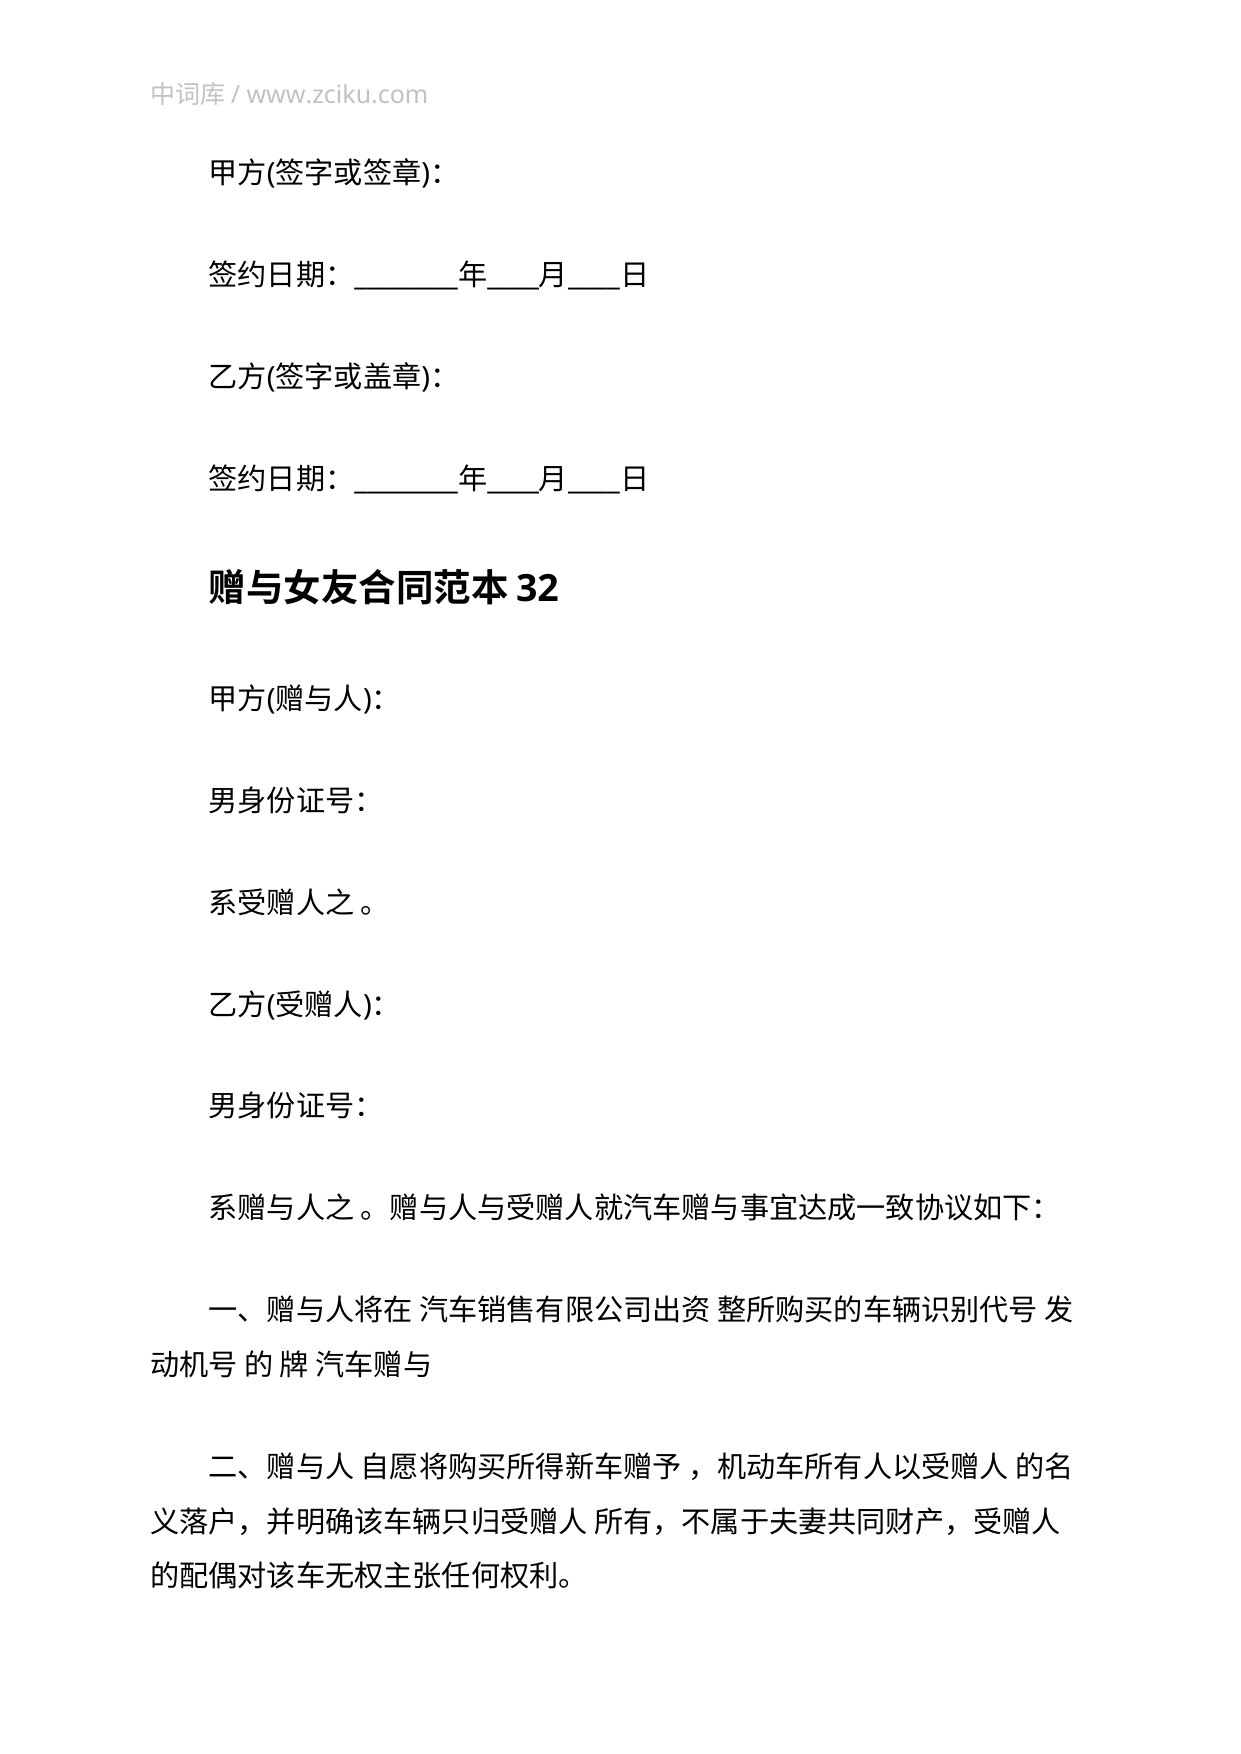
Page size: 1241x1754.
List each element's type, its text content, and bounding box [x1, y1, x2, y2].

text 乙方(签字或盖章)： [150, 354, 1090, 396]
text 赠与女友合同范本32 [150, 558, 1090, 612]
text 签约日期：________年____月____日 [150, 456, 1090, 498]
text 甲方(赠与人)： [150, 676, 1090, 718]
text 男身份证号： [150, 1083, 1090, 1125]
text 签约日期：________年____月____日 [150, 252, 1090, 294]
text 乙方(受赠人)： [150, 981, 1090, 1023]
text 男身份证号： [150, 777, 1090, 820]
text 二、赠与人 自愿将购买所得新车赠予 ，机动车所有人以受赠人 的名义落户，并明确该车辆只归受赠人 所有，不属于夫妻共同财产，受赠人 的配偶对该车无权主张任何权利。 [150, 1443, 1090, 1595]
text 系受赠人之 。 [150, 879, 1090, 922]
text 甲方(签字或签章)： [150, 150, 1090, 192]
text 一、赠与人将在 汽车销售有限公司出资 整所购买的车辆识别代号 发动机号 的 牌 汽车赠与 [150, 1287, 1090, 1384]
text 系赠与人之 。赠与人与受赠人就汽车赠与事宜达成一致协议如下： [150, 1185, 1090, 1227]
